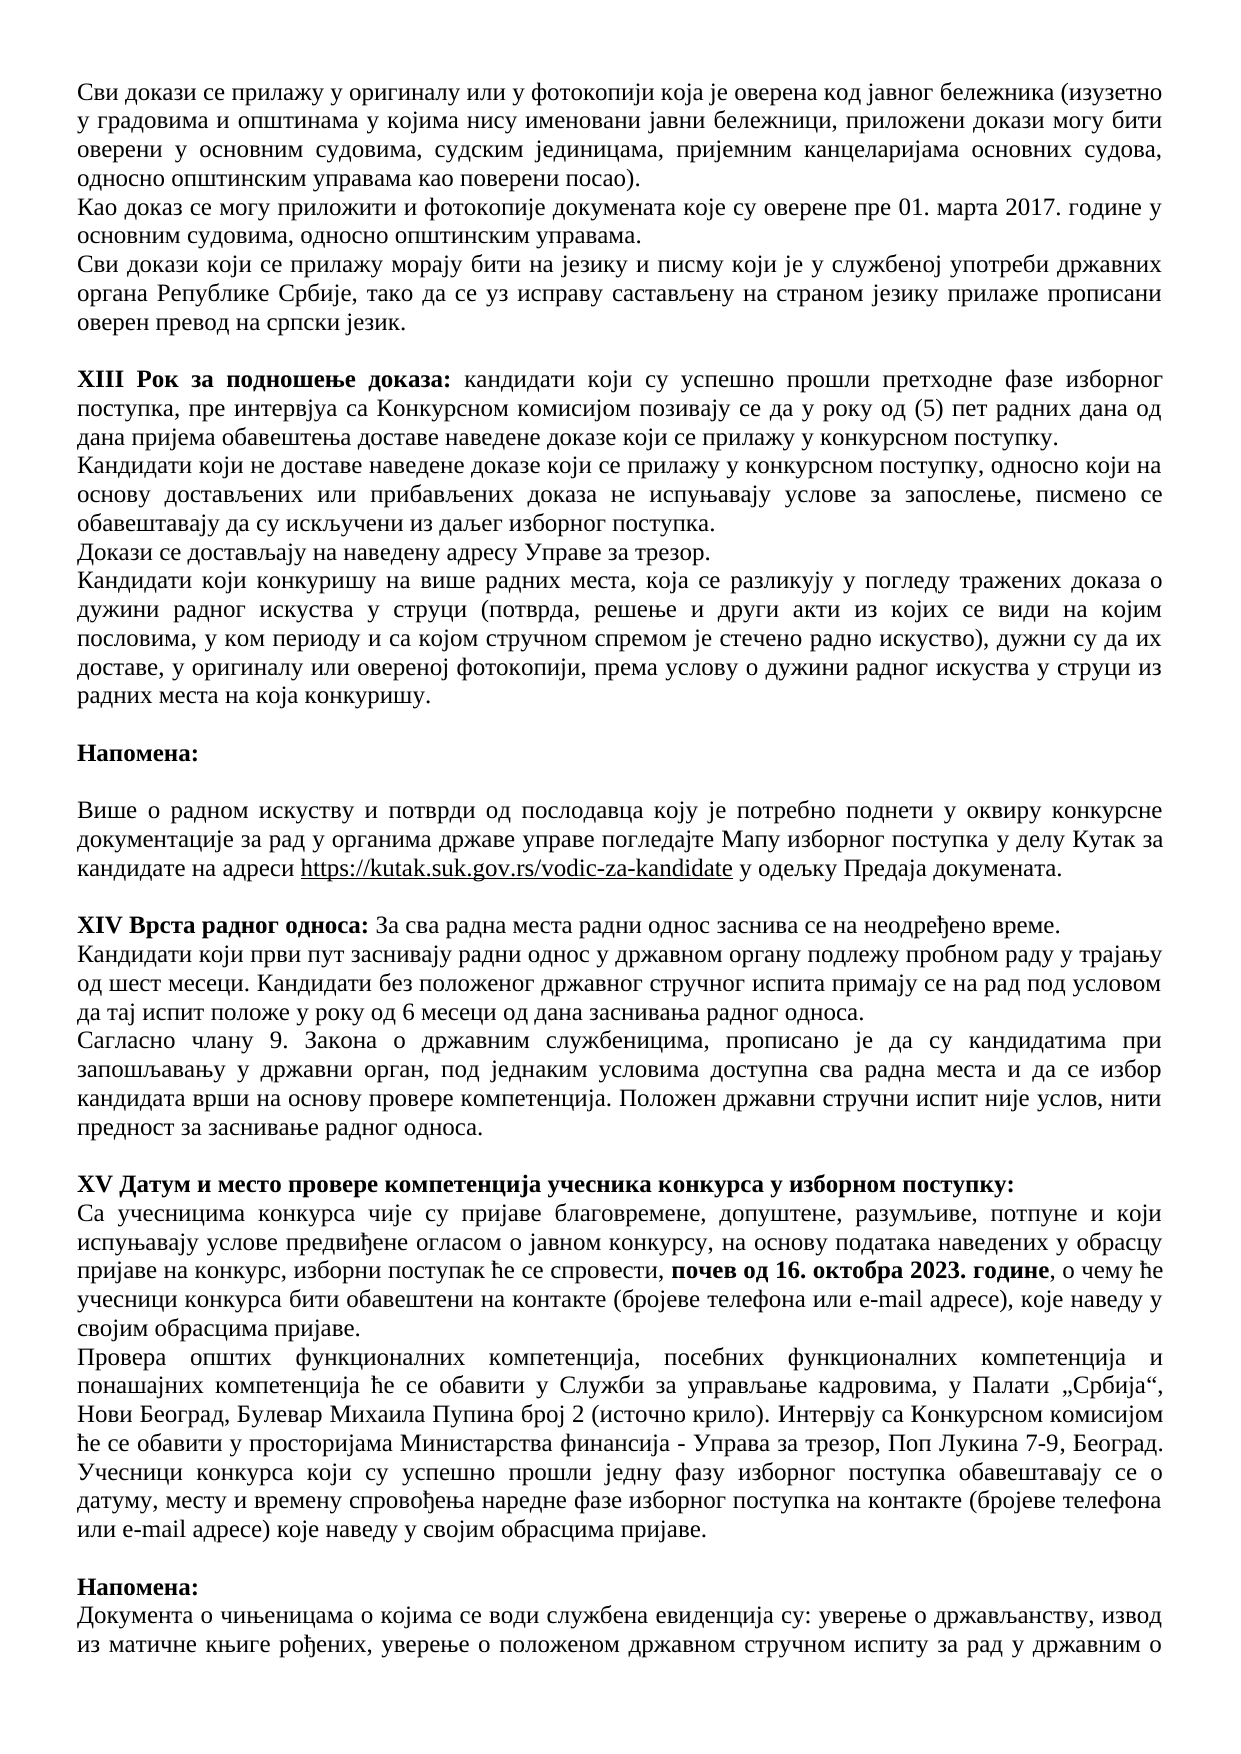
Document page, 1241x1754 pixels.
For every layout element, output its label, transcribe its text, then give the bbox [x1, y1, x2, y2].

text XV Датум и место провере компетенција учесника конкурса у изборном поступку: [77, 1169, 1163, 1198]
text Сагласно члану 9. Закона о државним службеницима, прописано је да су кандидатима при запошљавању у државни орган, под једнаким условима доступна сва радна места и да се избор кандидата врши на основу провере компетенција. Положен државни стручни испит није услов, нити предност за заснивање радног односа. [77, 1026, 1163, 1141]
text Кандидати који конкуришу на више радних места, која се разликују у погледу тражених доказа о дужини радног искуства у струци (потврда, решење и други акти из којих се види на којим пословима, у ком периоду и са којом стручном спремом је стечено радно искуство), дужни су да их доставе, у оригиналу или овереној фотокопији, према услову о дужини радног искуства у струци из радних места на која конкуришу. [77, 566, 1163, 709]
text Више о радном искуству и потврди од послодавца коју је потребно поднети у оквиру конкурсне документације за рад у органима државе управе погледајте Мапу изборног поступка у делу Кутак за кандидате на адреси https://kutak.suk.gov.rs/vodic-za-kandidate у одељку Предаја докумената. [77, 796, 1163, 882]
text Напомена: [77, 1572, 1163, 1601]
text Сви докази се прилажу у оригиналу или у фотокопији која је оверена код јавног бележника (изузетно у градовима и општинама у којима нису именовани јавни бележници, приложени докази могу бити оверени у основним судовима, судским јединицама, пријемним канцеларијама основних судова, односно општинским управама као поверени посао). [77, 77, 1163, 192]
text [77, 1601, 1163, 1658]
text Као доказ се могу приложити и фотокопије докумената које су оверене пре 01. марта 2017. године у основним судовима, односно општинским управама. [77, 192, 1163, 249]
text Провера општих функционалних компетенција, посебних функционалних компетенција и понашајних компетенција ће се обавити у Служби за управљање кадровима, у Палати „Србија“, Нови Београд, Булевар Михаила Пупина број 2 (источно крило). Интервју са Конкурсном комисијом ће се обавити у просторијама Министарства финансија - Управа за трезор, Поп Лукина 7-9, Београд. Учесници конкурса који су успешно прошли једну фазу изборног поступка обавештавају се о датуму, месту и времену спровођења наредне фазе изборног поступка на контакте (бројеве телефона или e-mail адресе) које наведу у својим обрасцима пријаве. [77, 1342, 1163, 1543]
text Сви докази који се прилажу морају бити на језику и писму који је у службеној употреби државних органа Републике Србије, тако да се уз исправу састављену на страном језику прилаже прописани оверен превод на српски језик. [77, 249, 1163, 336]
text Кандидати који не доставе наведене доказе који се прилажу у конкурсном поступку, односно који на основу достављених или прибављених доказа не испуњавају услове за запослење, писмено се обавештавају да су искључени из даљег изборног поступка. [77, 451, 1163, 537]
text Докази се достављају на наведену адресу Управе за трезор. [77, 537, 1163, 566]
text XIV Врста радног односа: За сва радна места радни однос заснива се на неодређено време. [77, 911, 1163, 939]
text Са учесницима конкурса чије су пријаве благовремене, допуштене, разумљиве, потпуне и који испуњавају услове предвиђене огласом о јавном конкурсу, на основу података наведених у обрасцу пријаве на конкурс, изборни поступак ће се спровести, почев од 16. октобра 2023. године, о чему ће учесници конкурса бити обавештени на контакте (бројеве телефона или e-mail адресе), које наведу у својим обрасцима пријаве. [77, 1198, 1163, 1342]
text Напомена: [77, 738, 1163, 767]
text Кандидати који први пут заснивају радни однос у државном органу подлежу пробном раду у трајању од шест месеци. Кандидати без положеног државног стручног испита примају се на рад под условом да тај испит положе у року од 6 месеци од дана заснивања радног односа. [77, 939, 1163, 1026]
text XIII Рок за подношење доказа: кандидати који су успешно прошли претходне фазе изборног поступка, пре интервјуа са Конкурсном комисијом позивају се да у року од (5) пет радних дана од дана пријема обавештења доставе наведене доказе који се прилажу у конкурсном поступку. [77, 364, 1163, 451]
